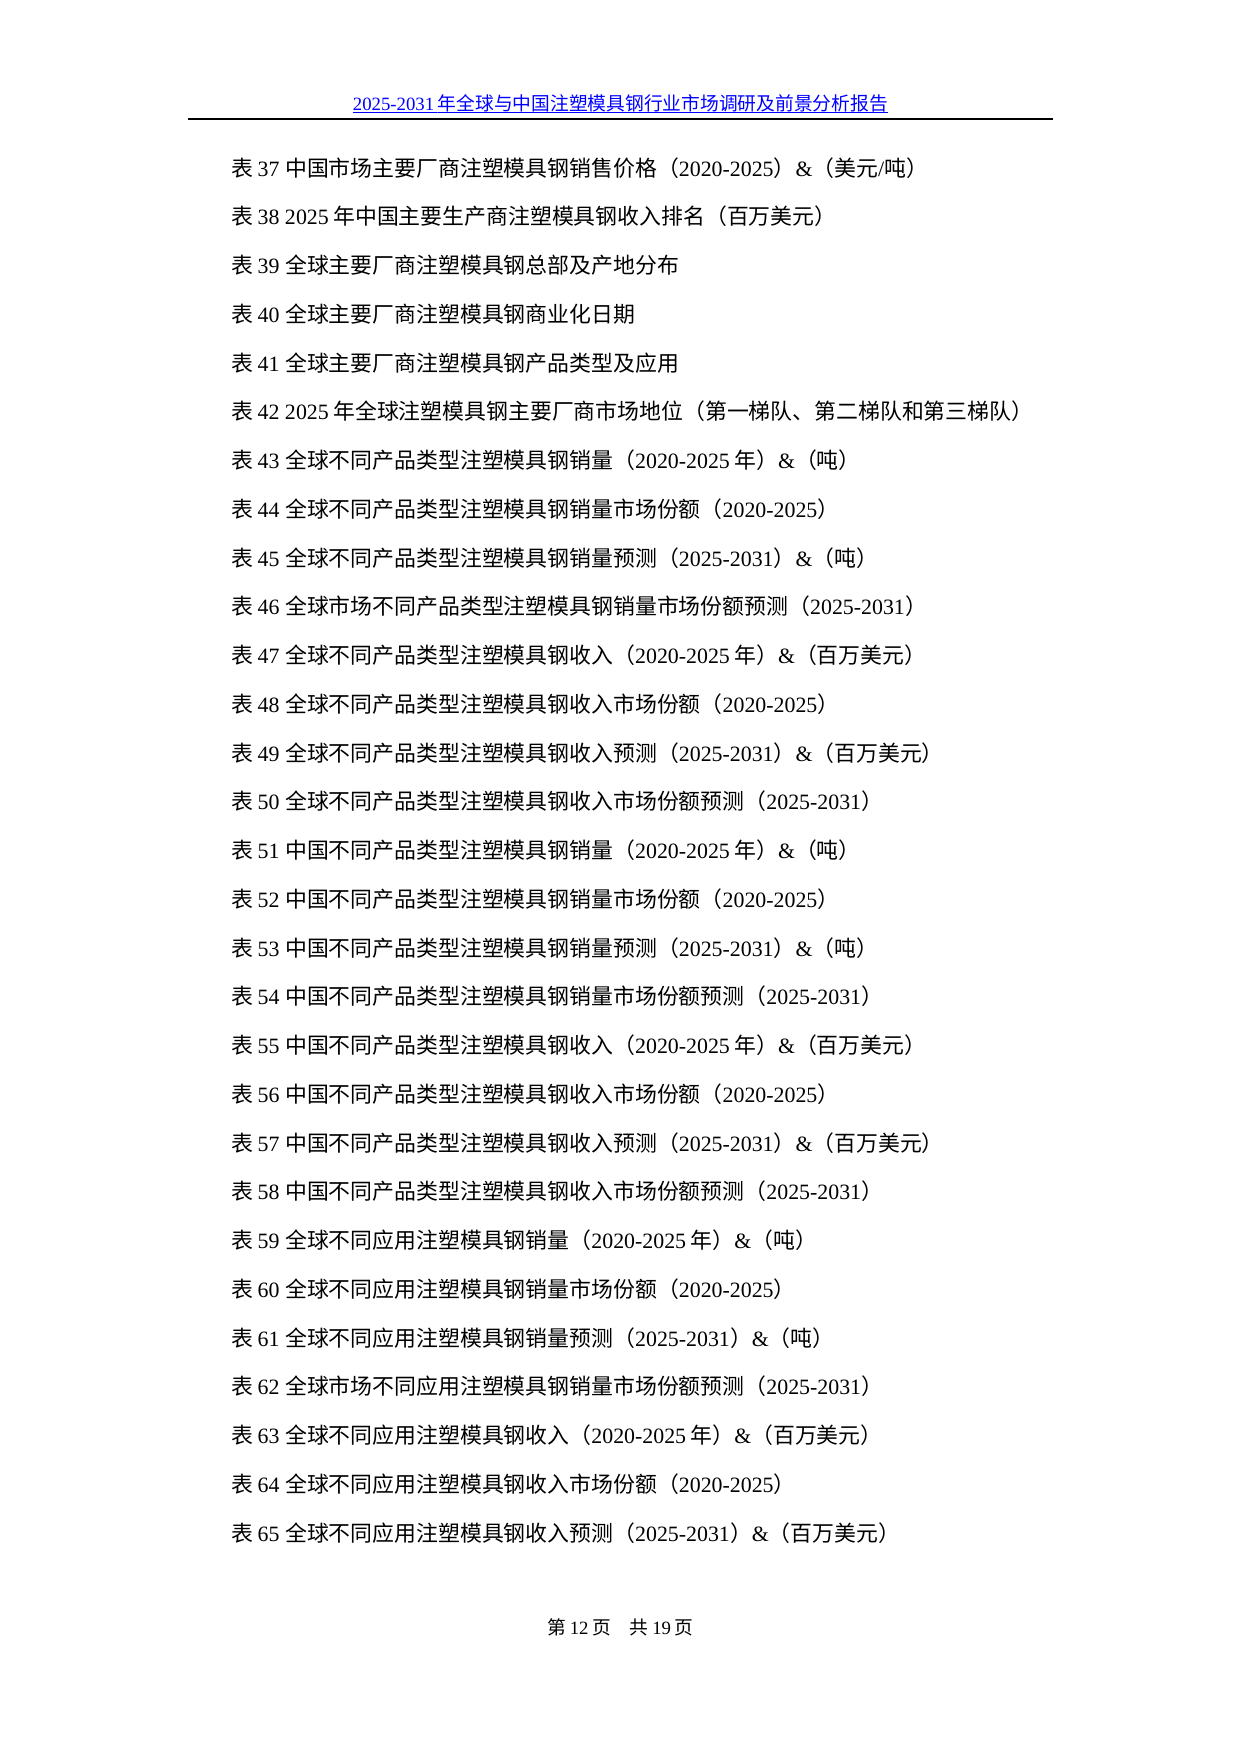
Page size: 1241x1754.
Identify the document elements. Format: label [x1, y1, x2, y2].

text [187, 150, 1053, 1548]
